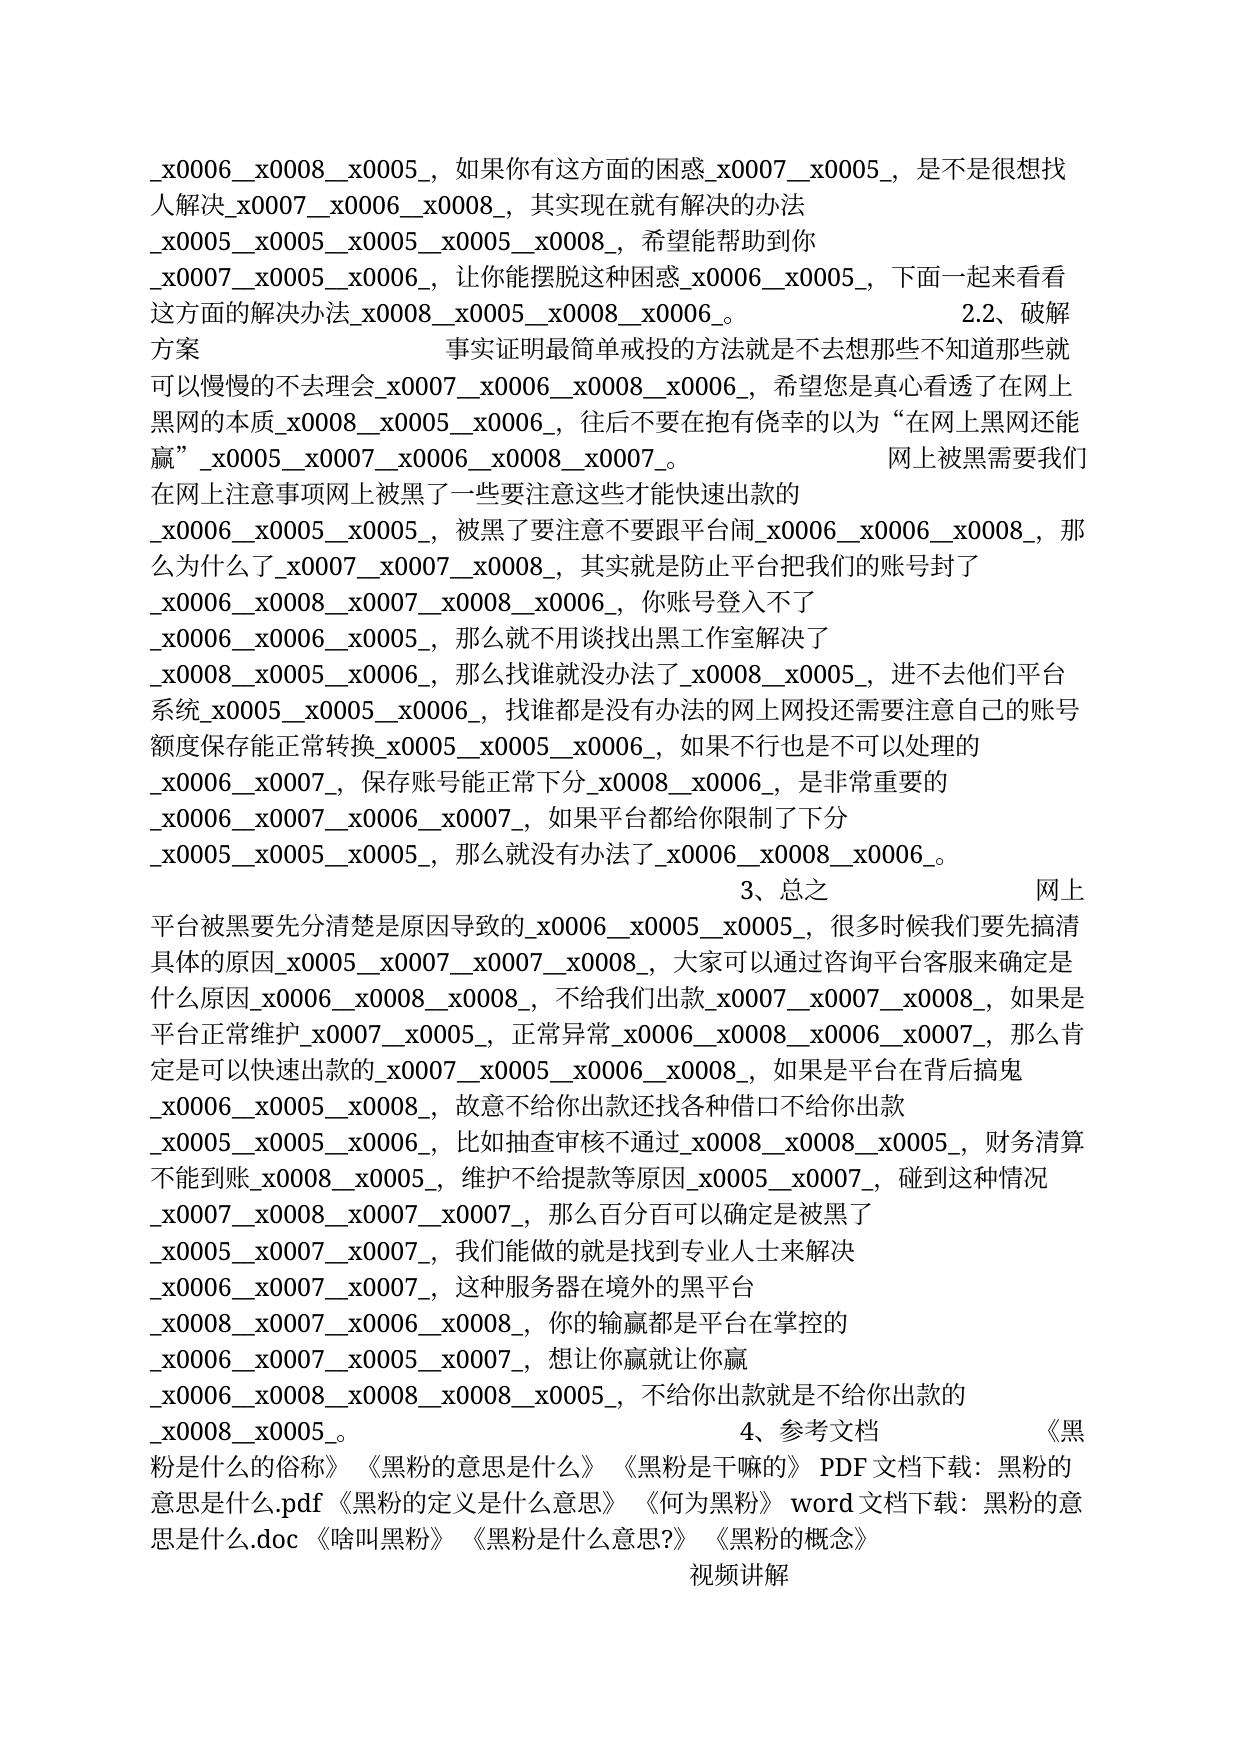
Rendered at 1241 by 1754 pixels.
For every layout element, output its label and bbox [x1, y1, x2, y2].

text [150, 150, 1090, 1592]
